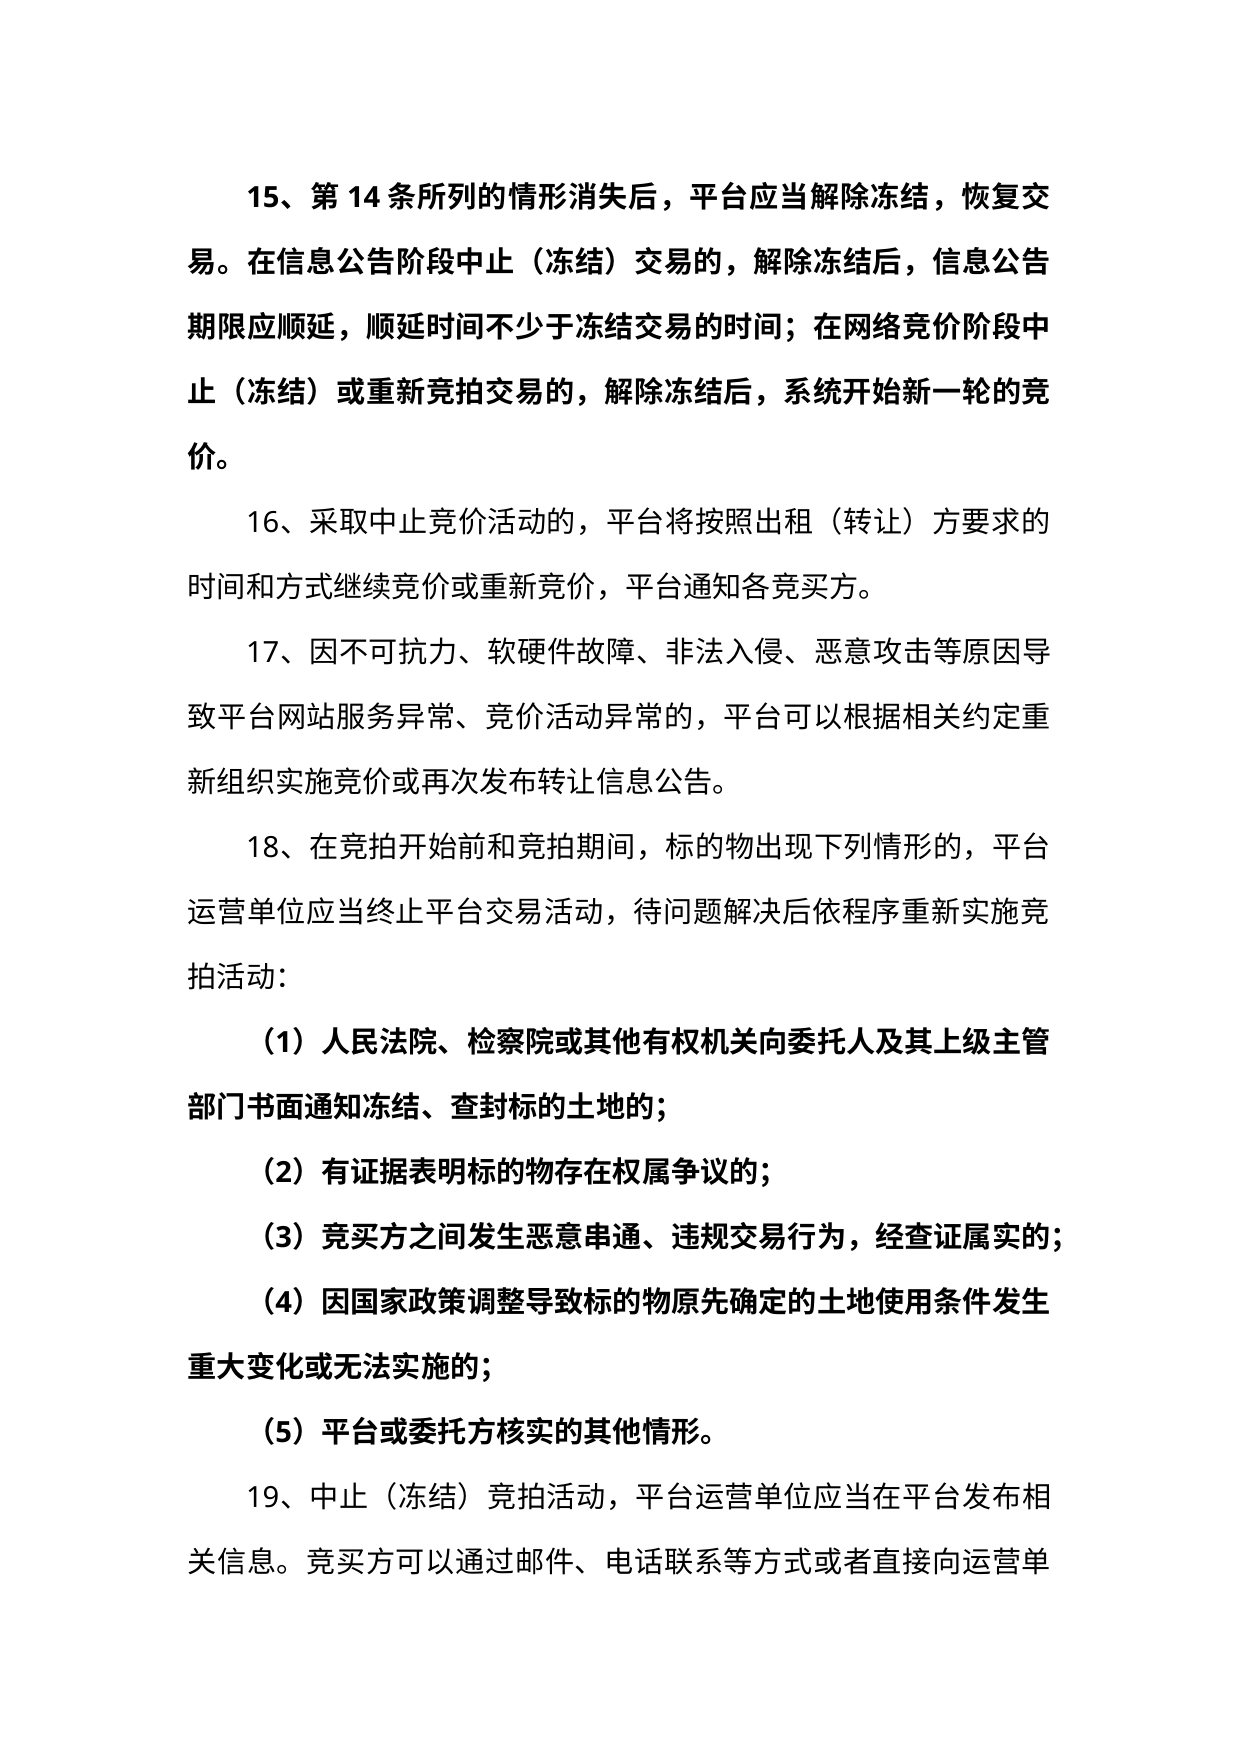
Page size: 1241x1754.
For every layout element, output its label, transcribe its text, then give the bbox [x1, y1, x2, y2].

text （1）人民法院、检察院或其他有权机关向委托人及其上级主管部门书面通知冻结、查封标的土地的； [187, 1007, 1053, 1137]
text 17、因不可抗力、软硬件故障、非法入侵、恶意攻击等原因导致平台网站服务异常、竞价活动异常的，平台可以根据相关约定重新组织实施竞价或再次发布转让信息公告。 [187, 617, 1053, 812]
text 15、第14条所列的情形消失后，平台应当解除冻结，恢复交易。在信息公告阶段中止（冻结）交易的，解除冻结后，信息公告期限应顺延，顺延时间不少于冻结交易的时间；在网络竞价阶段中止（冻结）或重新竞拍交易的，解除冻结后，系统开始新一轮的竞价。 [187, 162, 1053, 487]
text （2）有证据表明标的物存在权属争议的； [187, 1137, 1053, 1202]
text （4）因国家政策调整导致标的物原先确定的土地使用条件发生重大变化或无法实施的； [187, 1267, 1053, 1397]
text 18、在竞拍开始前和竞拍期间，标的物出现下列情形的，平台运营单位应当终止平台交易活动，待问题解决后依程序重新实施竞拍活动： [187, 812, 1053, 1007]
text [187, 1462, 1053, 1592]
text （3）竞买方之间发生恶意串通、违规交易行为，经查证属实的； [187, 1202, 1053, 1267]
text （5）平台或委托方核实的其他情形。 [187, 1397, 1053, 1462]
text 16、采取中止竞价活动的，平台将按照出租（转让）方要求的时间和方式继续竞价或重新竞价，平台通知各竞买方。 [187, 487, 1053, 617]
